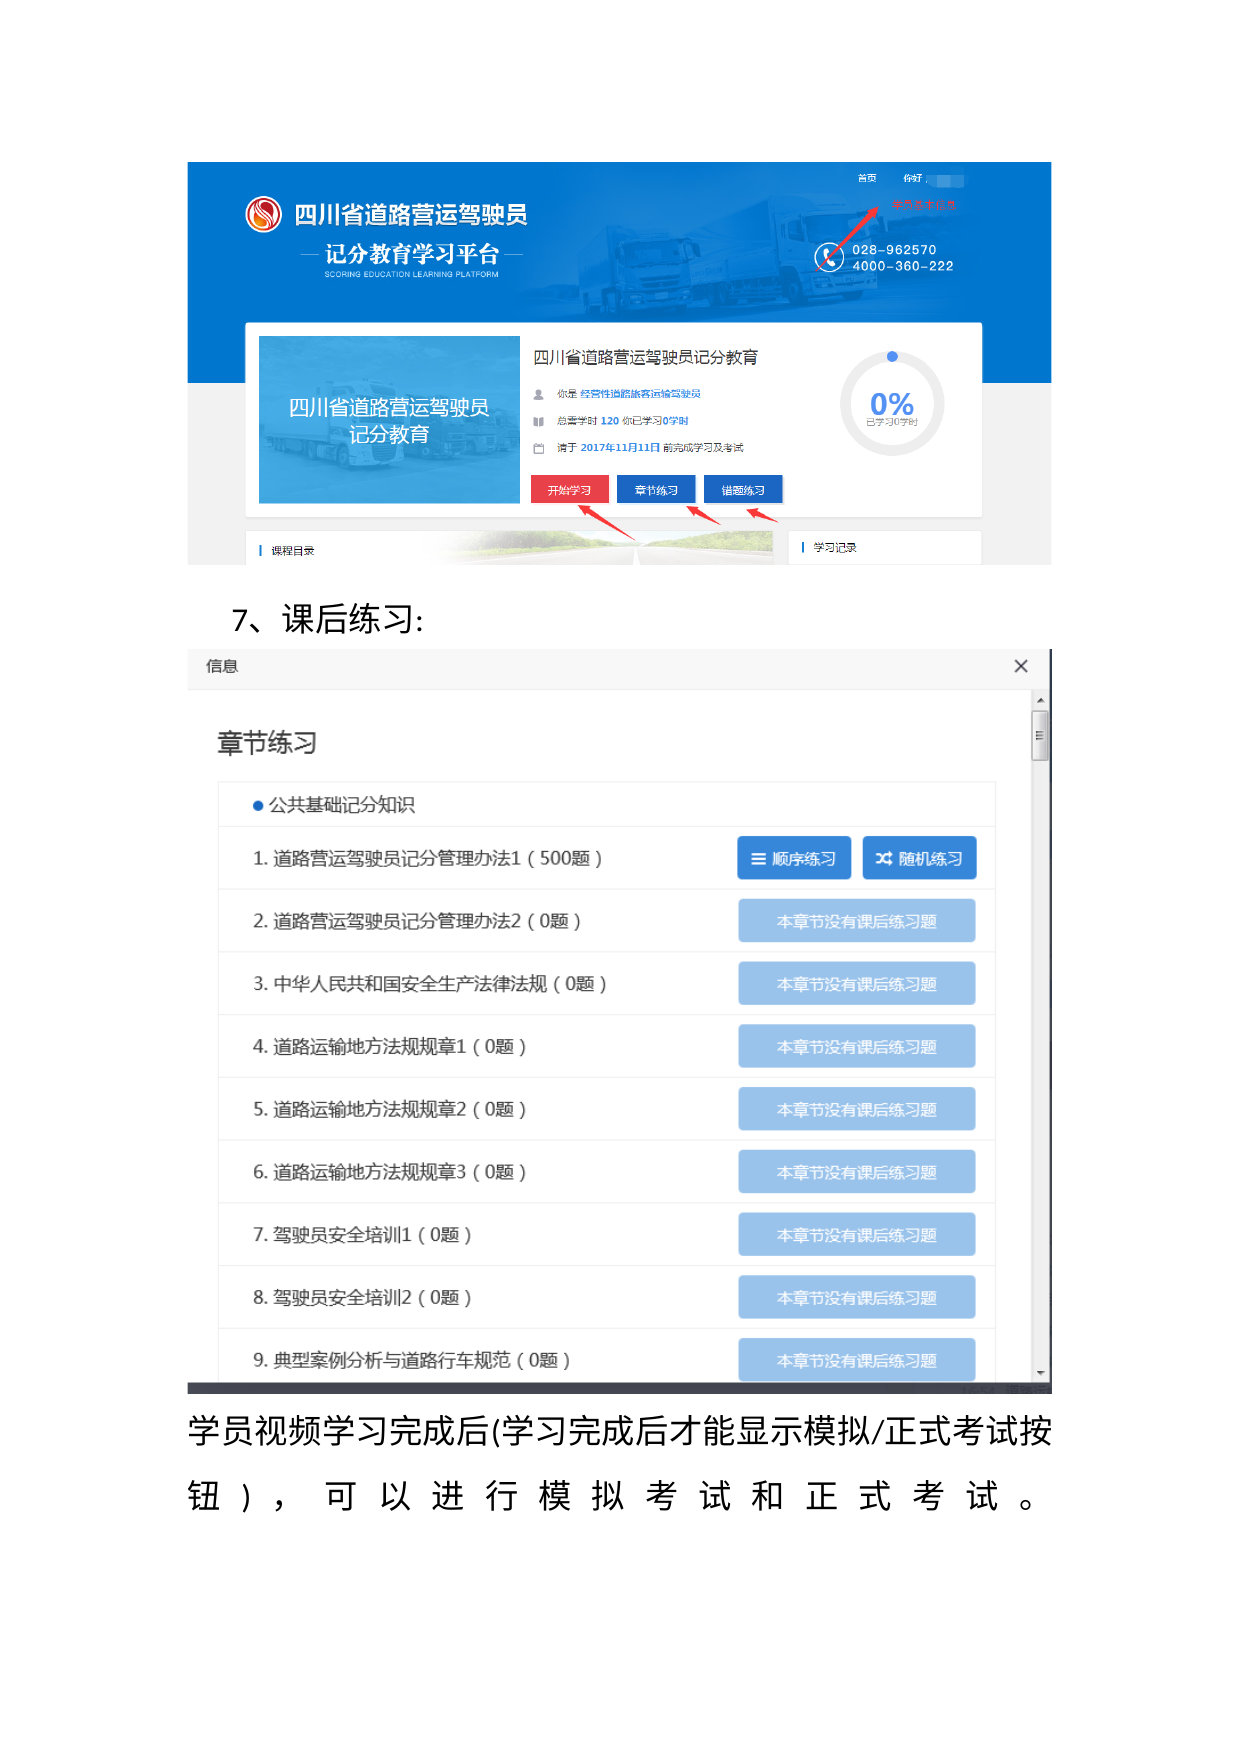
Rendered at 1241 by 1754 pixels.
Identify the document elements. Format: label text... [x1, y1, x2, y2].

picture [187, 162, 1052, 565]
list 课后练习: [187, 584, 1053, 649]
list 学员视频学习完成后(学习完成后才能显示模拟/正式考试按钮)，可以进行模拟考试和正式考试。 [187, 1397, 1053, 1527]
picture [187, 649, 1052, 1394]
